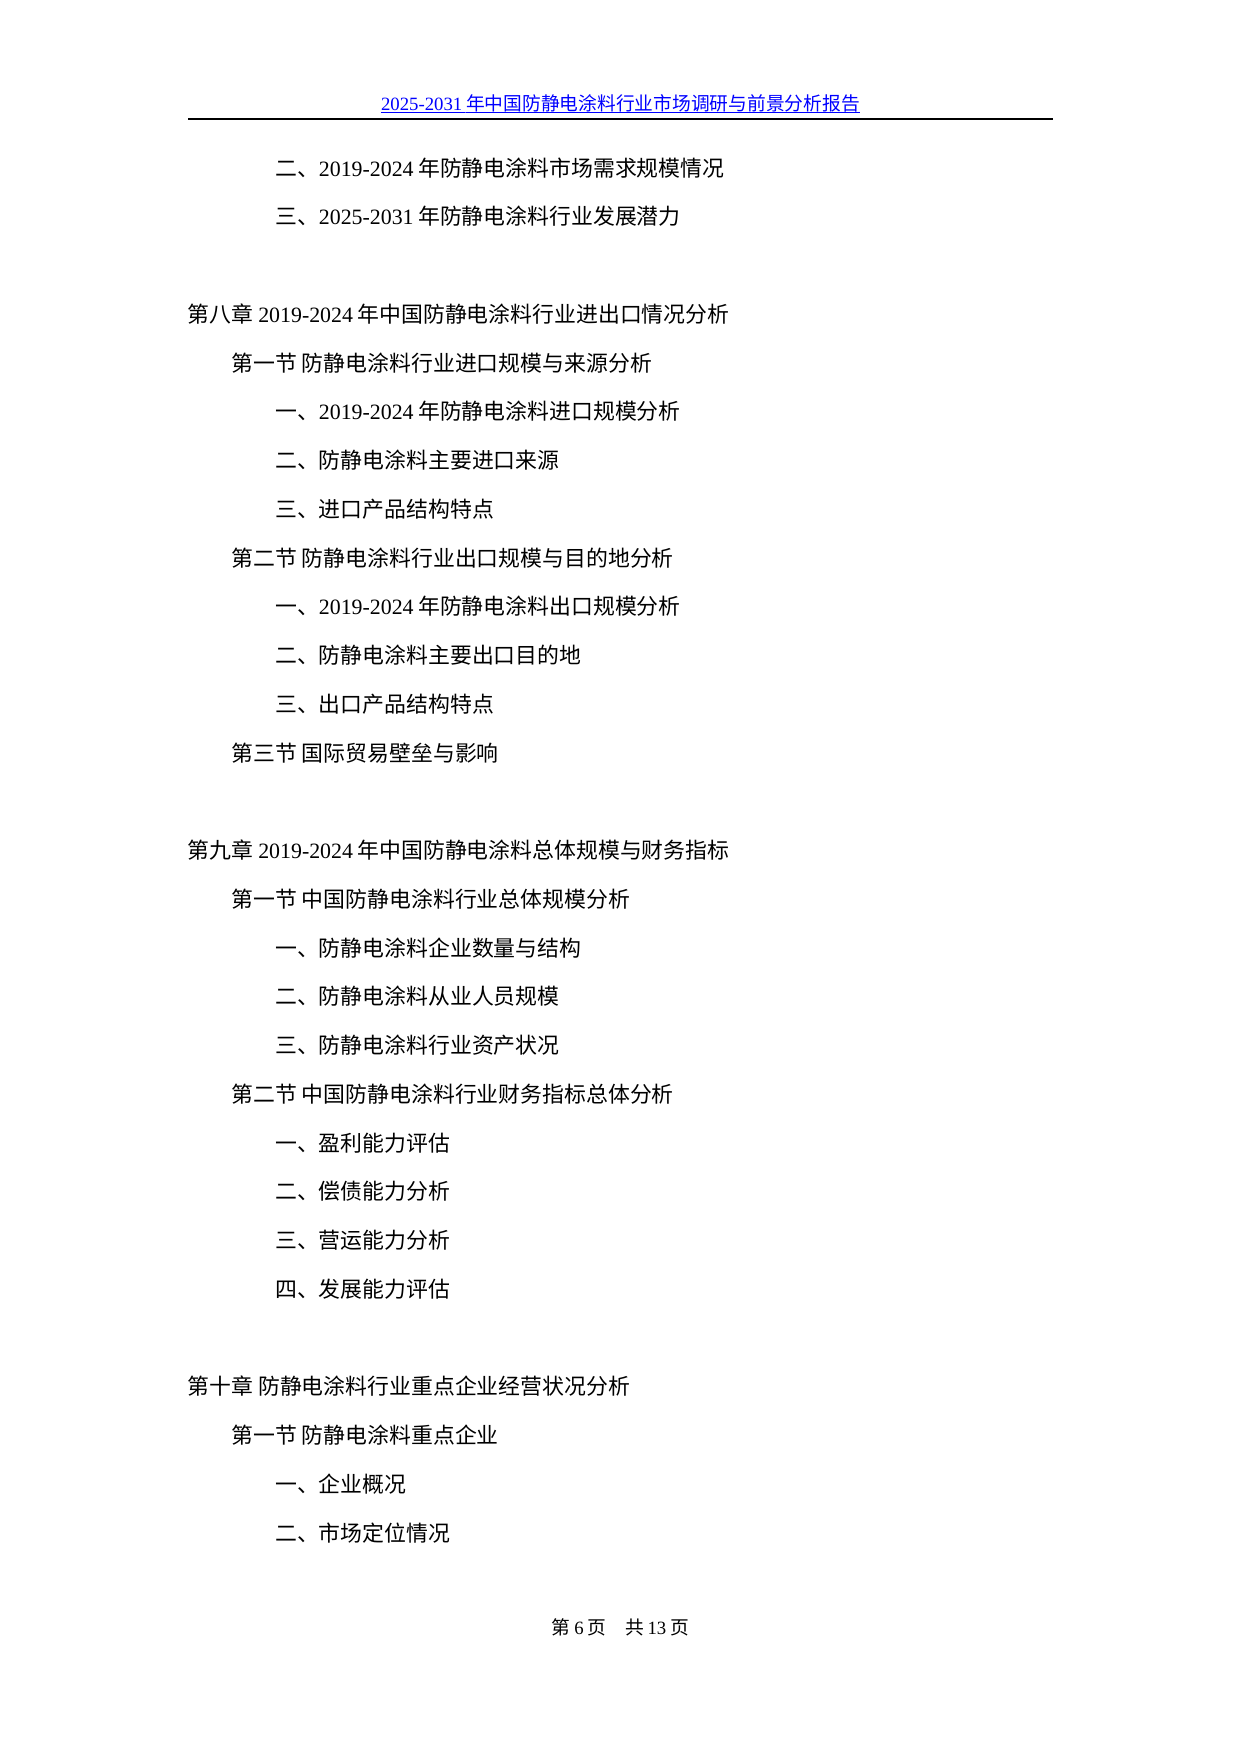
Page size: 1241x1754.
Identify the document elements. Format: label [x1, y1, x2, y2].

text [187, 150, 1053, 1548]
